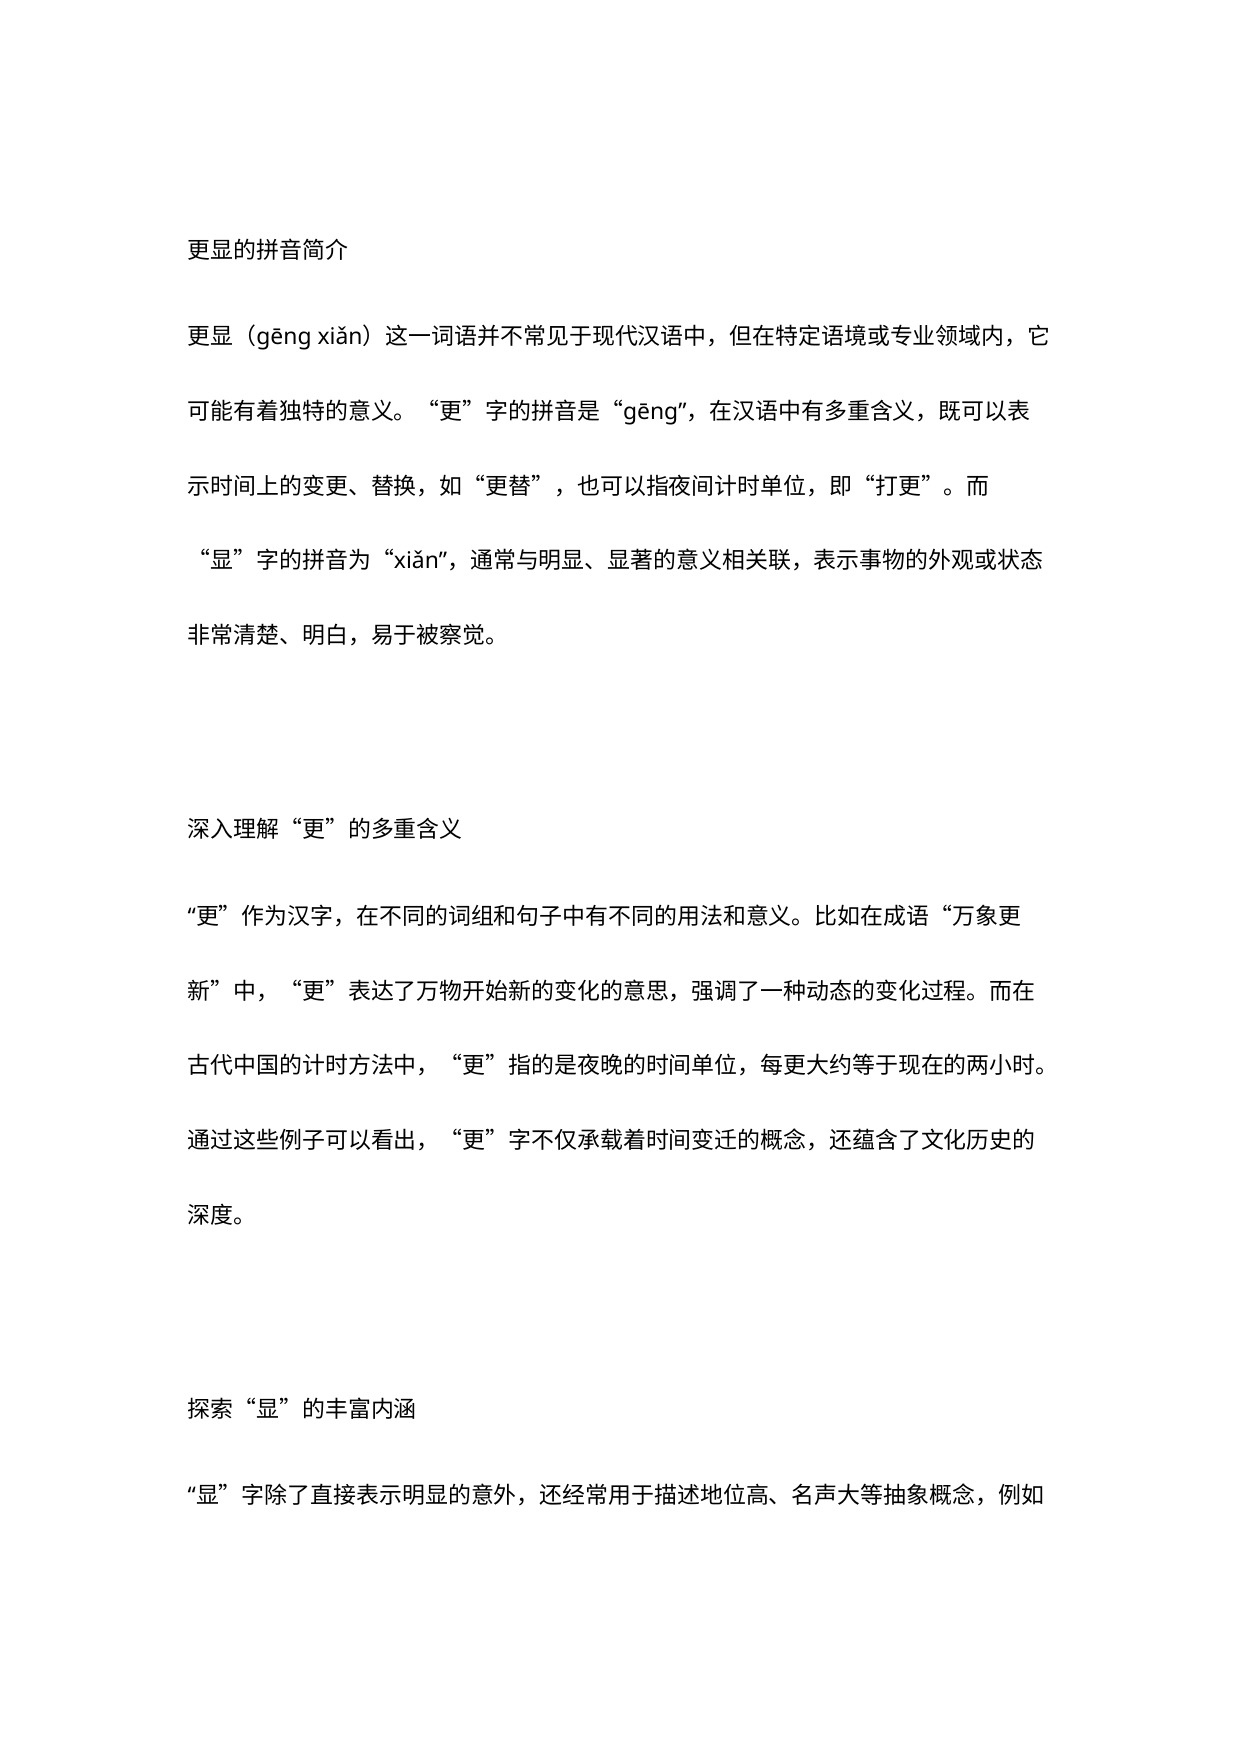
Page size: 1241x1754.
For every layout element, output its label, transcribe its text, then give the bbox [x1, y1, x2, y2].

text “更”作为汉字，在不同的词组和句子中有不同的用法和意义。比如在成语“万象更新”中，“更”表达了万物开始新的变化的意思，强调了一种动态的变化过程。而在古代中国的计时方法中，“更”指的是夜晚的时间单位，每更大约等于现在的两小时。通过这些例子可以看出，“更”字不仅承载着时间变迁的概念，还蕴含了文化历史的深度。 [187, 882, 1053, 1246]
text 更显（gēng xiǎn）这一词语并不常见于现代汉语中，但在特定语境或专业领域内，它可能有着独特的意义。“更”字的拼音是“gēng”，在汉语中有多重含义，既可以表示时间上的变更、替换，如“更替”，也可以指夜间计时单位，即“打更”。而“显”字的拼音为“xiǎn”，通常与明显、显著的意义相关联，表示事物的外观或状态非常清楚、明白，易于被察觉。 [187, 302, 1053, 666]
text 深入理解“更”的多重含义 [187, 795, 1053, 860]
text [187, 1462, 1053, 1527]
text 更显的拼音简介 [187, 216, 1053, 281]
text 探索“显”的丰富内涵 [187, 1375, 1053, 1440]
